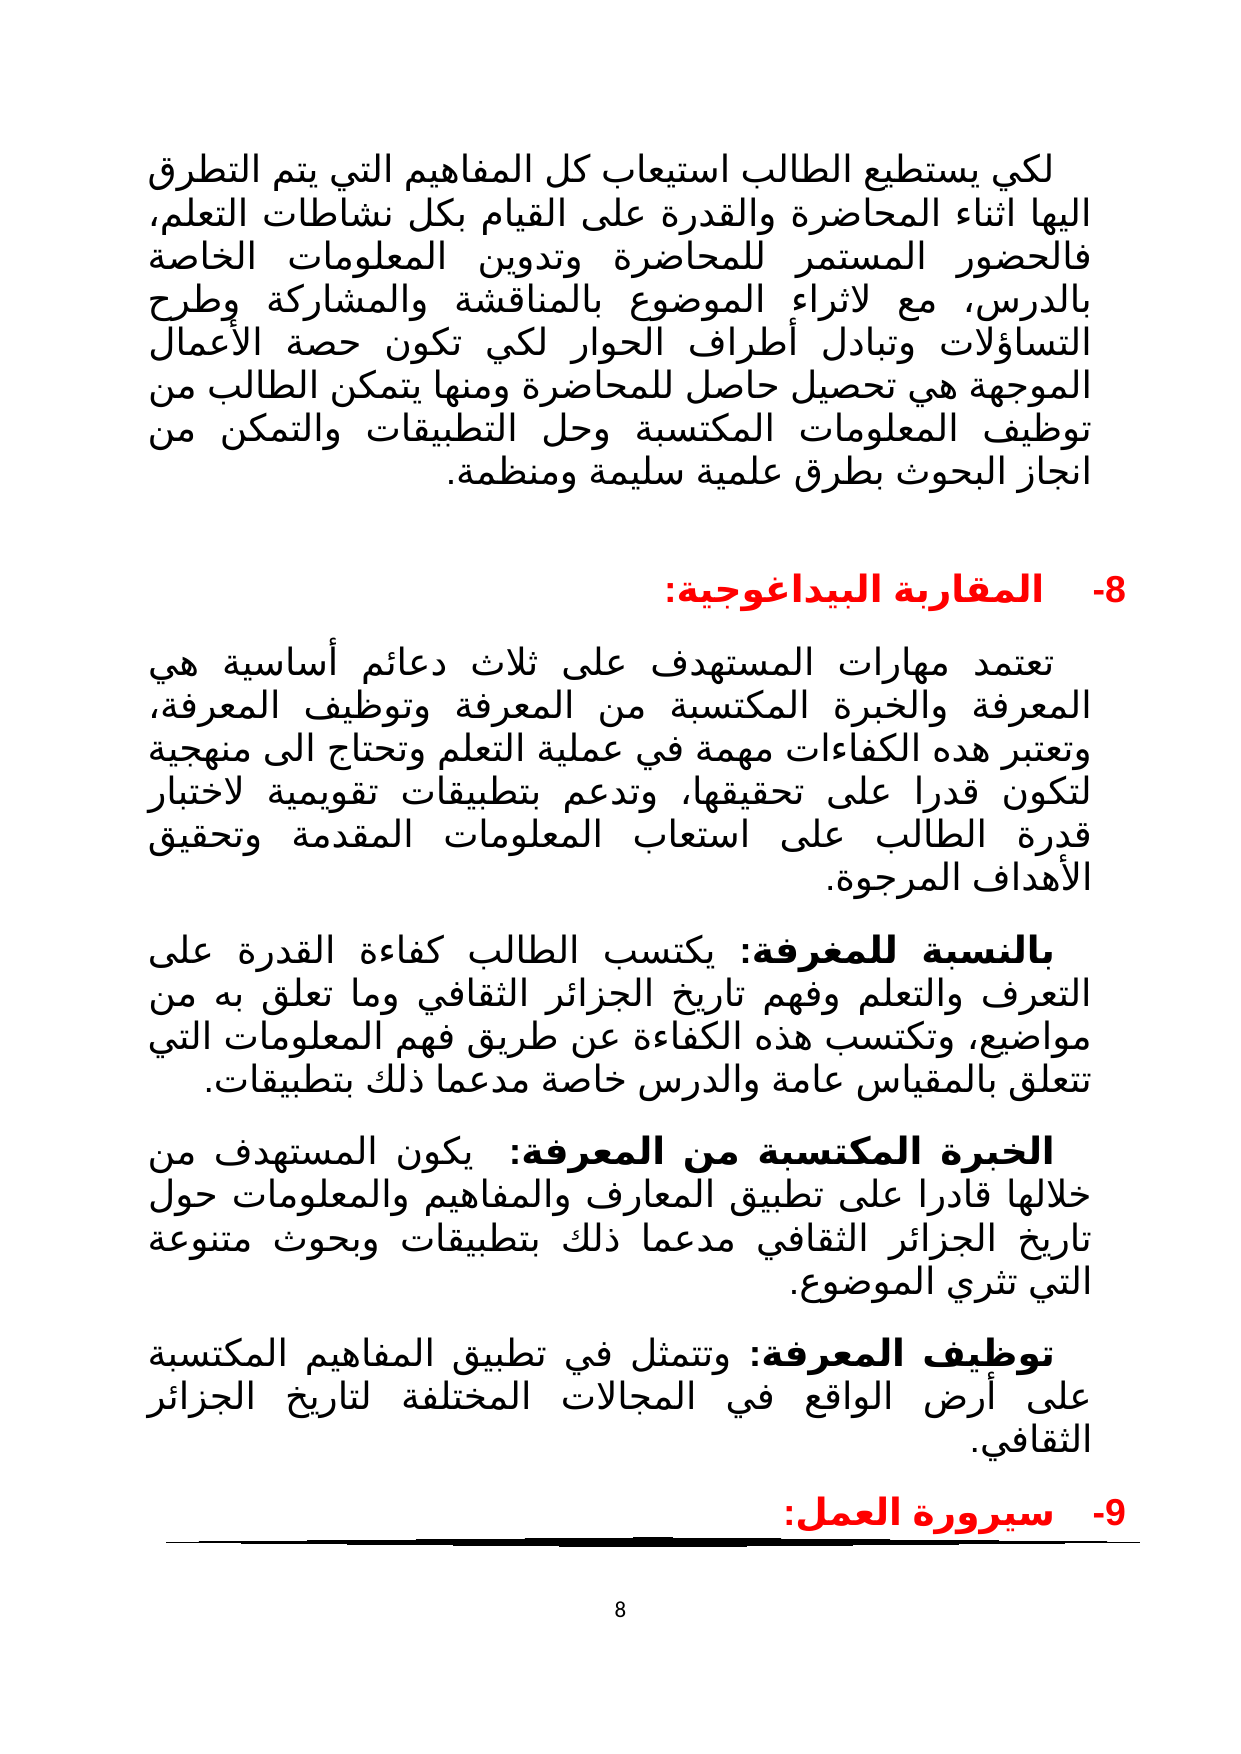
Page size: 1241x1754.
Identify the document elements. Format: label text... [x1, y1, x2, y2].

text بالنسبة للمغرفة: يكتسب الطالب كفاءة القدرة على التعرف والتعلم وفهم تاريخ الجزائر الثقافي وما تعلق به من مواضيع، وتكتسب هذه الكفاءة عن طريق فهم المعلومات التي تتعلق بالمقياس عامة والدرس خاصة مدعما ذلك بتطبيقات. [148, 928, 1093, 1100]
text تعتمد مهارات المستهدف على ثلاث دعائم أساسية هي المعرفة والخبرة المكتسبة من المعرفة وتوظيف المعرفة، وتعتبر هده الكفاءات مهمة في عملية التعلم وتحتاج الى منهجية لتكون قدرا على تحقيقها، وتدعم بتطبيقات تقويمية لاختبار قدرة الطالب على استعاب المعلومات المقدمة وتحقيق الأهداف المرجوة. [148, 640, 1093, 899]
text لكي يستطيع الطالب استيعاب كل المفاهيم التي يتم التطرق اليها اثناء المحاضرة والقدرة على القيام بكل نشاطات التعلم، فالحضور المستمر للمحاضرة وتدوين المعلومات الخاصة بالدرس، مع لاثراء الموضوع بالمناقشة والمشاركة وطرح التساؤلات وتبادل أطراف الحوار لكي تكون حصة الأعمال الموجهة هي تحصيل حاصل للمحاضرة ومنها يتمكن الطالب من توظيف المعلومات المكتسبة وحل التطبيقات والتمكن من انجاز البحوث بطرق علمية سليمة ومنظمة. [148, 148, 1093, 493]
text الخبرة المكتسبة من المعرفة: يكون المستهدف من خلالها قادرا على تطبيق المعارف والمفاهيم والمعلومات حول تاريخ الجزائر الثقافي مدعما ذلك بتطبيقات وبحوث متنوعة التي تثري الموضوع. [148, 1129, 1093, 1302]
text توظيف المعرفة: وتتمثل في تطبيق المفاهيم المكتسبة على أرض الواقع في المجالات المختلفة لتاريخ الجزائر الثقافي. [148, 1331, 1093, 1461]
list سيرورة العمل: [148, 1490, 1093, 1533]
list المقاربة البيداغوجية: [148, 568, 1093, 611]
